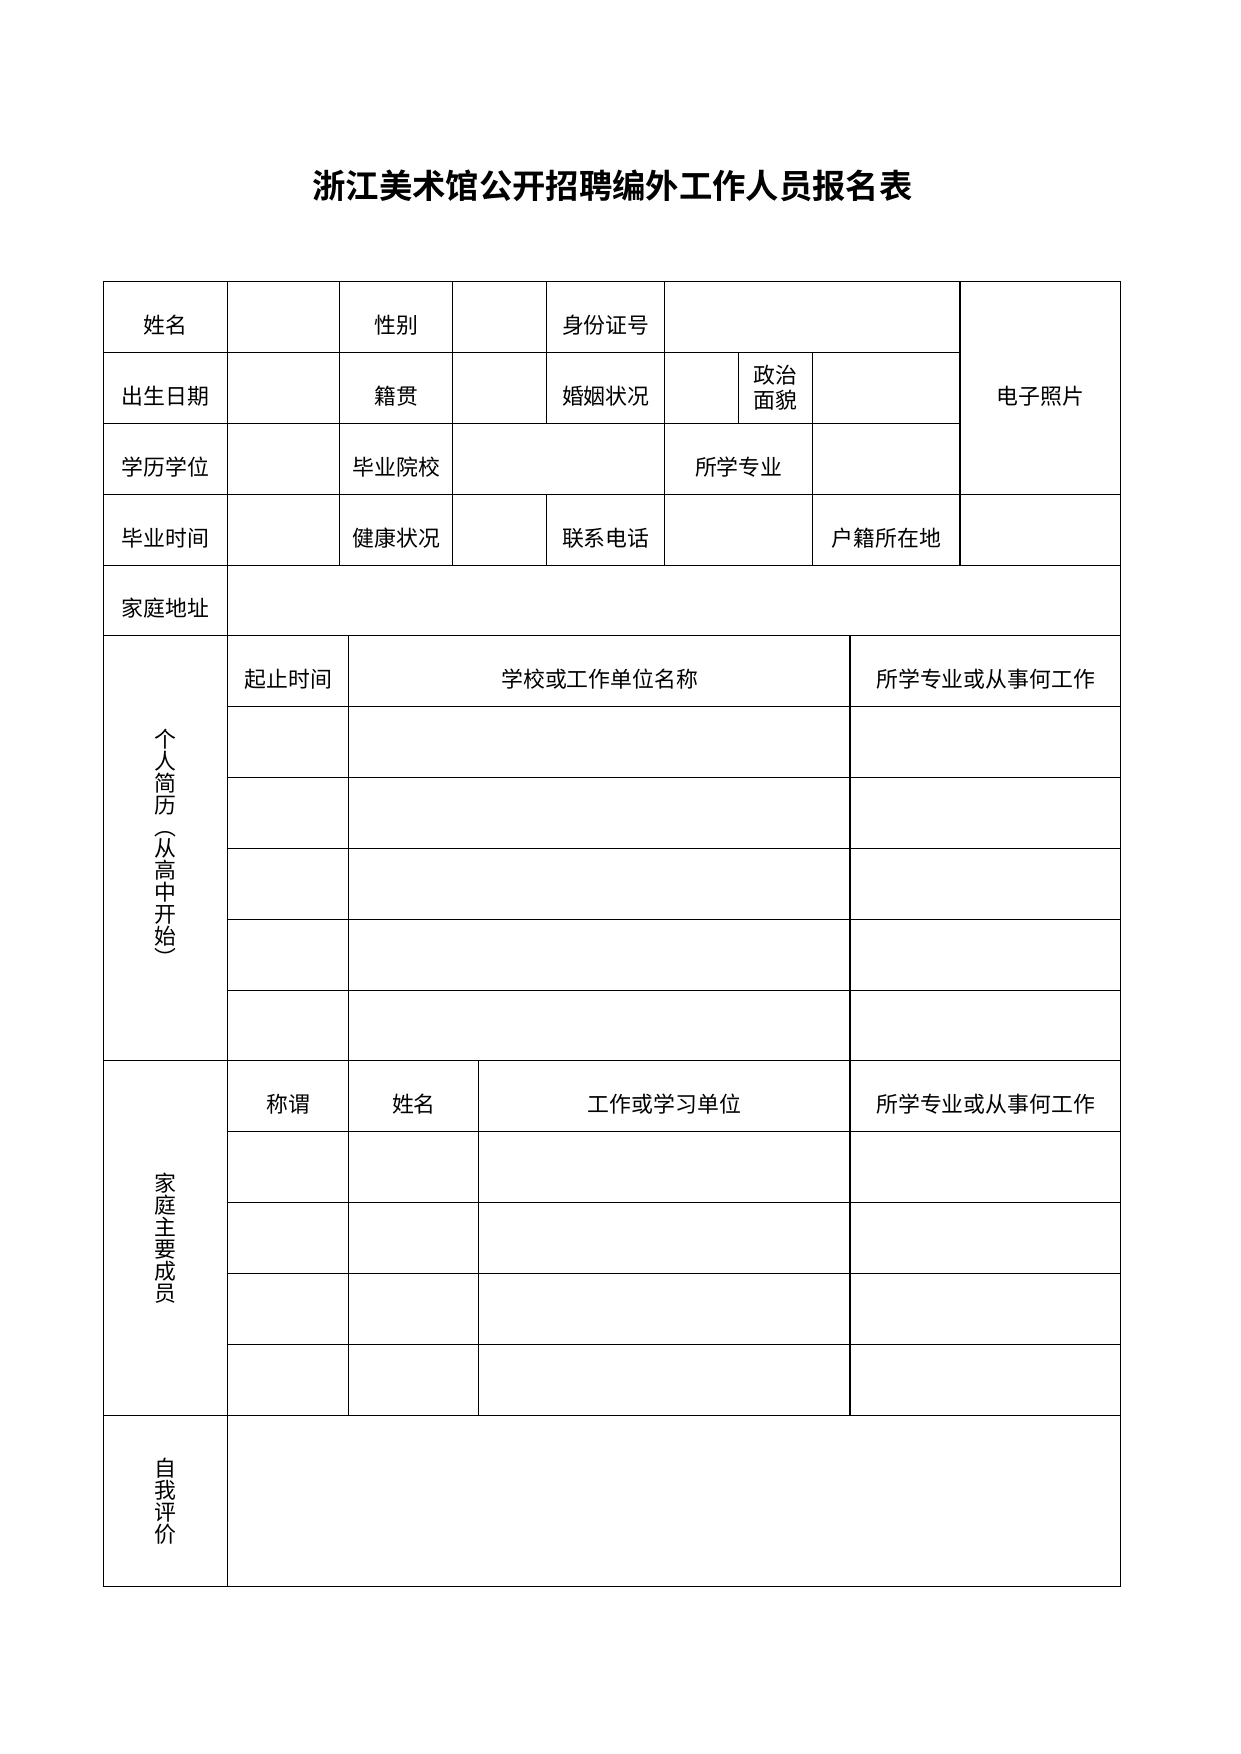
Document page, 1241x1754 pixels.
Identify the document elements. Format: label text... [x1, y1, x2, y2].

table_cell [349, 849, 849, 919]
table_cell [228, 566, 1120, 635]
table_cell [851, 1203, 1120, 1273]
table_cell [665, 495, 812, 564]
table_cell [228, 778, 348, 848]
table_cell 姓名 [349, 1061, 478, 1131]
table_cell 所学专业或从事何工作 [851, 636, 1120, 706]
table_cell [479, 1132, 849, 1202]
table_header [228, 282, 339, 352]
table_cell [349, 1274, 478, 1344]
table_header [665, 282, 959, 352]
table_cell [479, 1203, 849, 1273]
table_cell 工作或学习单位 [479, 1061, 849, 1131]
table_cell [851, 991, 1120, 1060]
table_cell [851, 778, 1120, 848]
table_cell 学历学位 [104, 424, 227, 494]
table_cell [665, 353, 738, 423]
table_cell 学校或工作单位名称 [349, 636, 849, 706]
table_cell 出生日期 [104, 353, 227, 423]
table_cell [851, 1274, 1120, 1344]
table_cell 家庭地址 [104, 566, 227, 635]
table_cell [813, 424, 959, 494]
table_cell 个人简历（从高中开始） [104, 636, 227, 1060]
table_cell 毕业时间 [104, 495, 227, 564]
table_cell [851, 920, 1120, 989]
table_cell 自我评价 [104, 1416, 227, 1586]
table_header [453, 282, 546, 352]
table_cell 所学专业或从事何工作 [851, 1061, 1120, 1131]
table_cell [228, 849, 348, 919]
table_cell [228, 1345, 348, 1414]
table_cell 家庭主要成员 [104, 1061, 227, 1414]
table_cell [813, 353, 959, 423]
table_cell [228, 707, 348, 777]
table_cell 联系电话 [547, 495, 664, 564]
table_cell [228, 1274, 348, 1344]
text 浙江美术馆公开招聘编外工作人员报名表 [171, 151, 1053, 216]
table_cell 所学专业 [665, 424, 812, 494]
table_cell [479, 1274, 849, 1344]
table_cell 毕业院校 [340, 424, 452, 494]
table_cell [961, 495, 1120, 564]
table_cell 起止时间 [228, 636, 348, 706]
table_header 电子照片 [961, 282, 1120, 494]
table_cell [479, 1345, 849, 1414]
table_cell [228, 495, 339, 564]
table_cell 婚姻状况 [547, 353, 664, 423]
table_cell [228, 1132, 348, 1202]
table_cell [349, 707, 849, 777]
table_cell [349, 1132, 478, 1202]
table_cell [851, 1132, 1120, 1202]
table_cell [851, 707, 1120, 777]
table_cell [228, 424, 339, 494]
table_header 身份证号 [547, 282, 664, 352]
table_cell [228, 353, 339, 423]
table_cell [349, 991, 849, 1060]
table_cell [349, 1203, 478, 1273]
table_cell [453, 424, 664, 494]
table_cell 称谓 [228, 1061, 348, 1131]
table_cell [349, 920, 849, 989]
table_cell 户籍所在地 [813, 495, 959, 564]
table_cell 政治面貌 [739, 353, 812, 423]
table_cell [228, 920, 348, 989]
table_header 性别 [340, 282, 452, 352]
table_cell [453, 495, 546, 564]
table_cell [349, 1345, 478, 1414]
table_cell [228, 1416, 1120, 1586]
table_cell [851, 849, 1120, 919]
table_cell [453, 353, 546, 423]
table_cell [228, 991, 348, 1060]
table_cell 籍贯 [340, 353, 452, 423]
table_cell [851, 1345, 1120, 1414]
table_header 姓名 [104, 282, 227, 352]
table_cell [349, 778, 849, 848]
table_cell 健康状况 [340, 495, 452, 564]
table_cell [228, 1203, 348, 1273]
